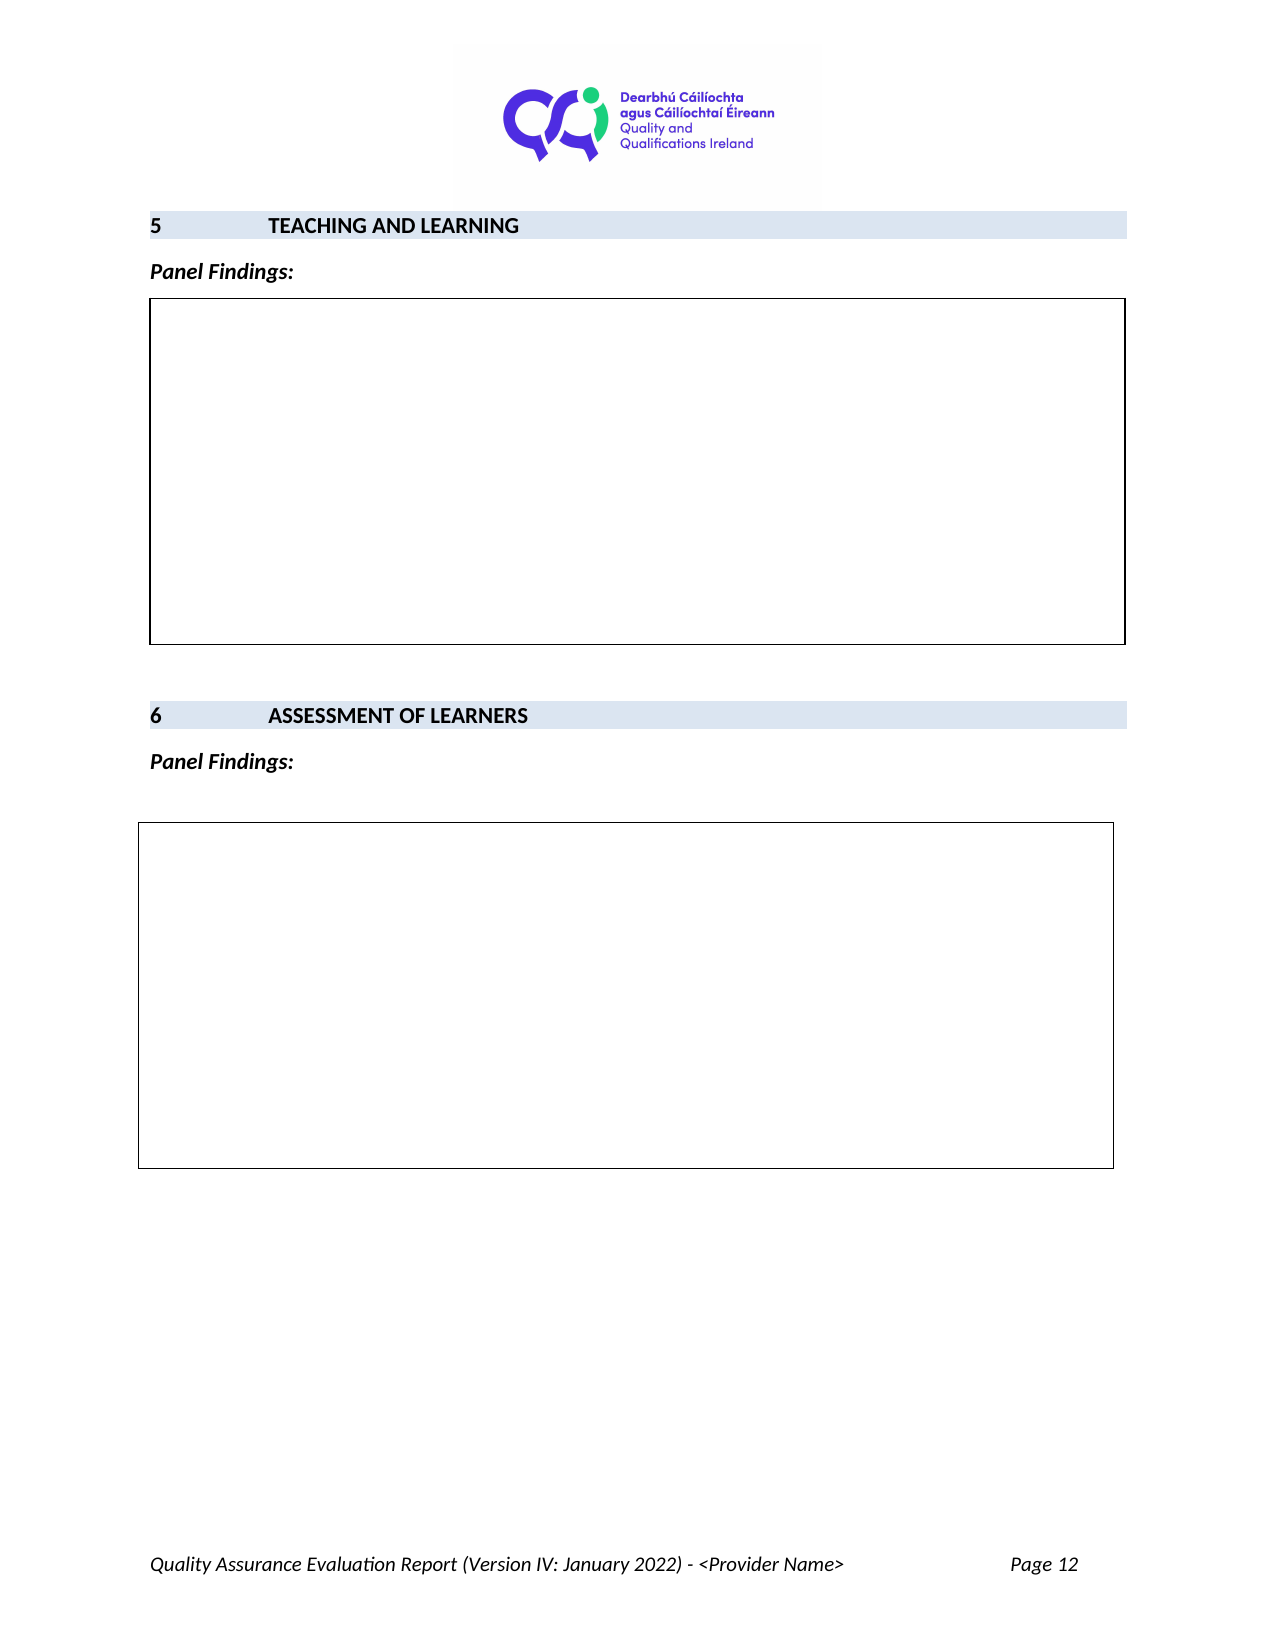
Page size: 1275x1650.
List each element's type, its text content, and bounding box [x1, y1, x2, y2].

table_header [139, 823, 1113, 1168]
picture [453, 44, 822, 211]
text 5 TEACHING AND LEARNING [150, 211, 1127, 239]
text Panel Findings: [150, 257, 1125, 285]
text Panel Findings: [150, 747, 1125, 775]
text 6 ASSESSMENT OF LEARNERS [150, 701, 1127, 729]
table_header [151, 299, 1124, 644]
